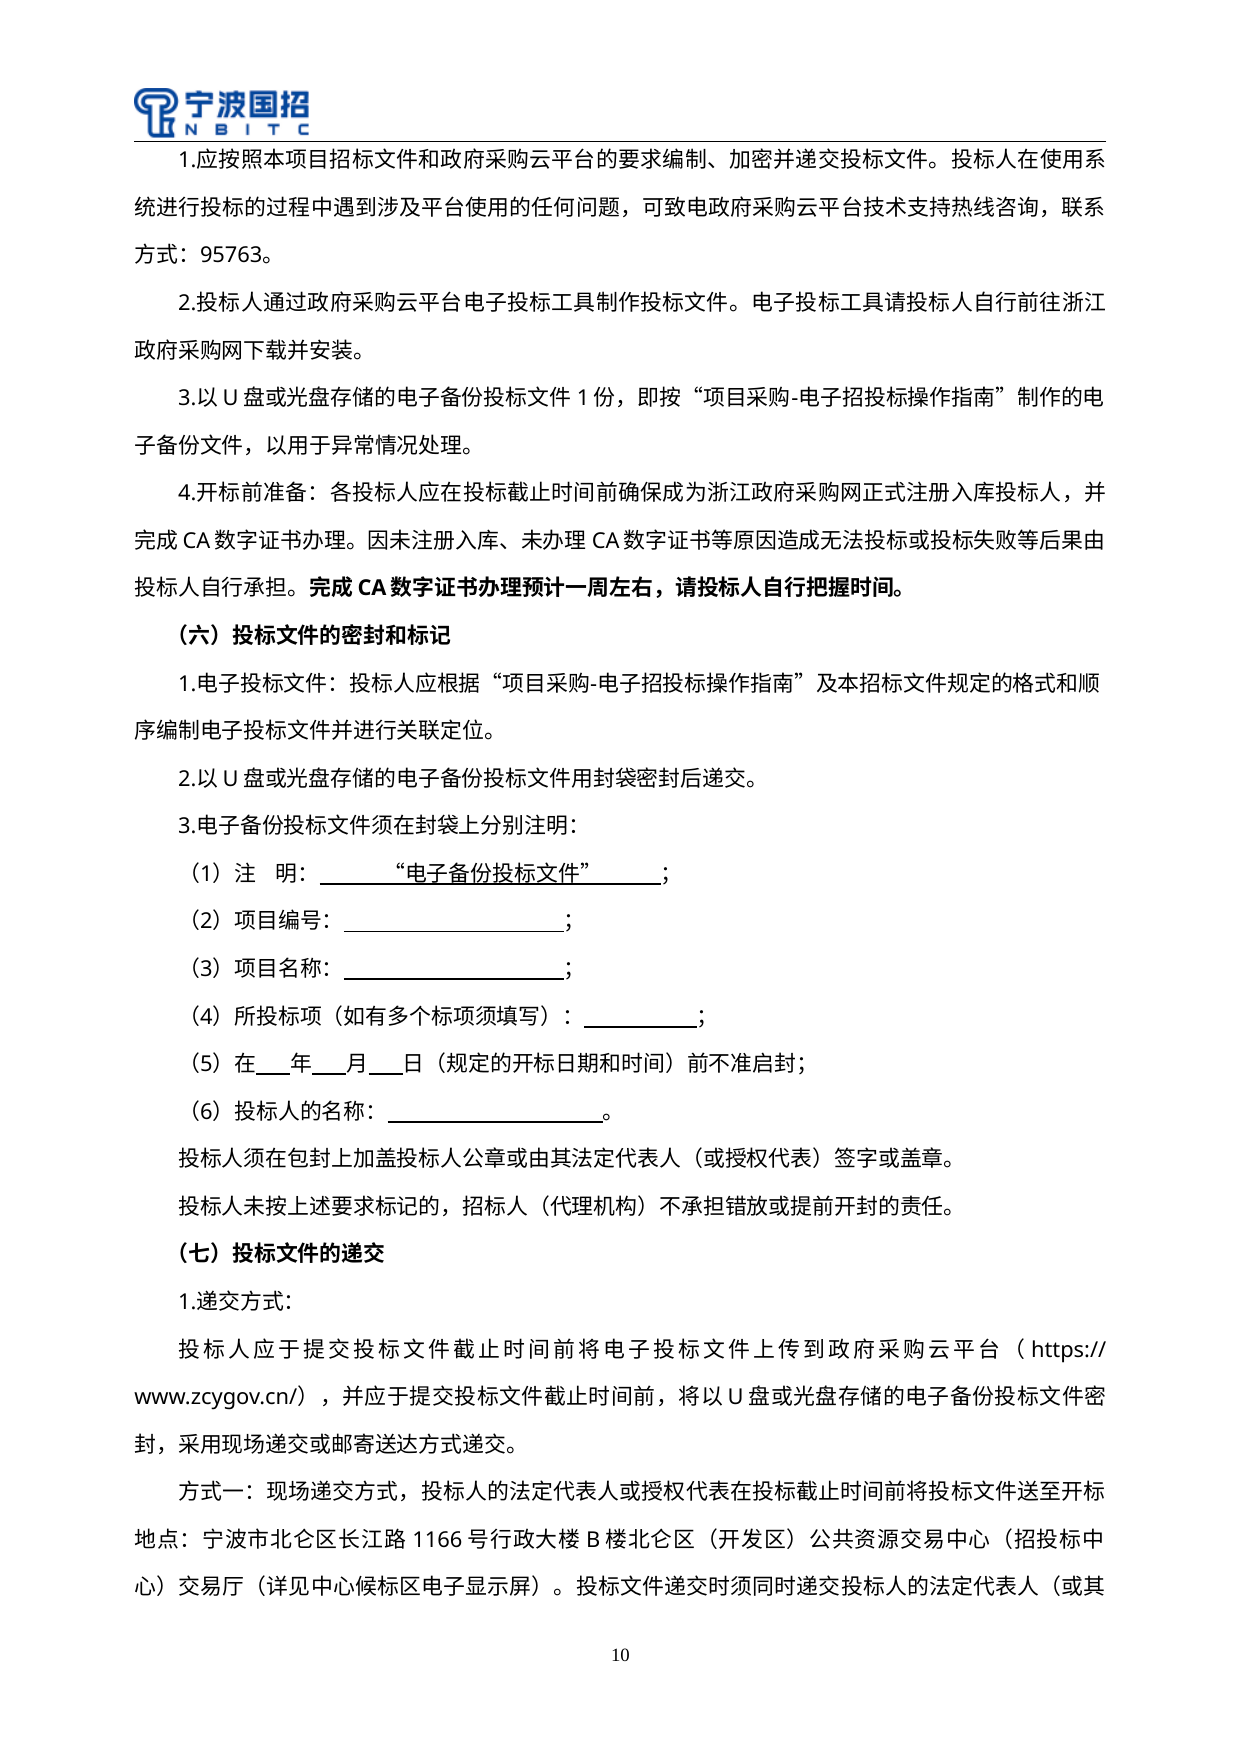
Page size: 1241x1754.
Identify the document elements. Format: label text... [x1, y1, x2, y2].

text （4）所投标项（如有多个标项须填写）： ； [134, 999, 1106, 1030]
text 2.投标人通过政府采购云平台电子投标工具制作投标文件。电子投标工具请投标人自行前往浙江政府采购网下载并安装。 [134, 285, 1106, 364]
text 1.电子投标文件：投标人应根据“项目采购-电子招投标操作指南”及本招标文件规定的格式和顺序编制电子投标文件并进行关联定位。 [134, 666, 1106, 745]
text （七）投标文件的递交 [134, 1236, 1106, 1268]
text 1.应按照本项目招标文件和政府采购云平台的要求编制、加密并递交投标文件。投标人在使用系统进行投标的过程中遇到涉及平台使用的任何问题，可致电政府采购云平台技术支持热线咨询，联系方式：95763。 [134, 142, 1106, 269]
text （5）在 年 月 日（规定的开标日期和时间）前不准启封； [134, 1046, 1106, 1078]
text 2.以U盘或光盘存储的电子备份投标文件用封袋密封后递交。 [134, 761, 1106, 792]
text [134, 1474, 1106, 1601]
text 投标人须在包封上加盖投标人公章或由其法定代表人（或授权代表）签字或盖章。 [134, 1141, 1106, 1173]
text （3）项目名称： ； [134, 951, 1106, 983]
text 投标人应于提交投标文件截止时间前将电子投标文件上传到政府采购云平台（https://www.zcygov.cn/），并应于提交投标文件截止时间前，将以U盘或光盘存储的电子备份投标文件密封，采用现场递交或邮寄送达方式递交。 [134, 1332, 1106, 1458]
text 3.电子备份投标文件须在封袋上分别注明： [134, 808, 1106, 840]
text 投标人未按上述要求标记的，招标人（代理机构）不承担错放或提前开封的责任。 [134, 1189, 1106, 1221]
text 3.以U盘或光盘存储的电子备份投标文件1份，即按“项目采购-电子招投标操作指南”制作的电子备份文件，以用于异常情况处理。 [134, 380, 1106, 459]
text 1.递交方式： [134, 1284, 1106, 1316]
picture [134, 88, 309, 139]
text 4.开标前准备：各投标人应在投标截止时间前确保成为浙江政府采购网正式注册入库投标人，并完成CA数字证书办理。因未注册入库、未办理CA数字证书等原因造成无法投标或投标失败等后果由投标人自行承担。完成CA数字证书办理预计一周左右，请投标人自行把握时间。 [134, 475, 1106, 602]
text （六）投标文件的密封和标记 [134, 618, 1106, 650]
text （1）注 明： “电子备份投标文件” ； [134, 856, 1106, 888]
text （6）投标人的名称： 。 [134, 1094, 1106, 1126]
text （2）项目编号： ； [134, 903, 1106, 935]
